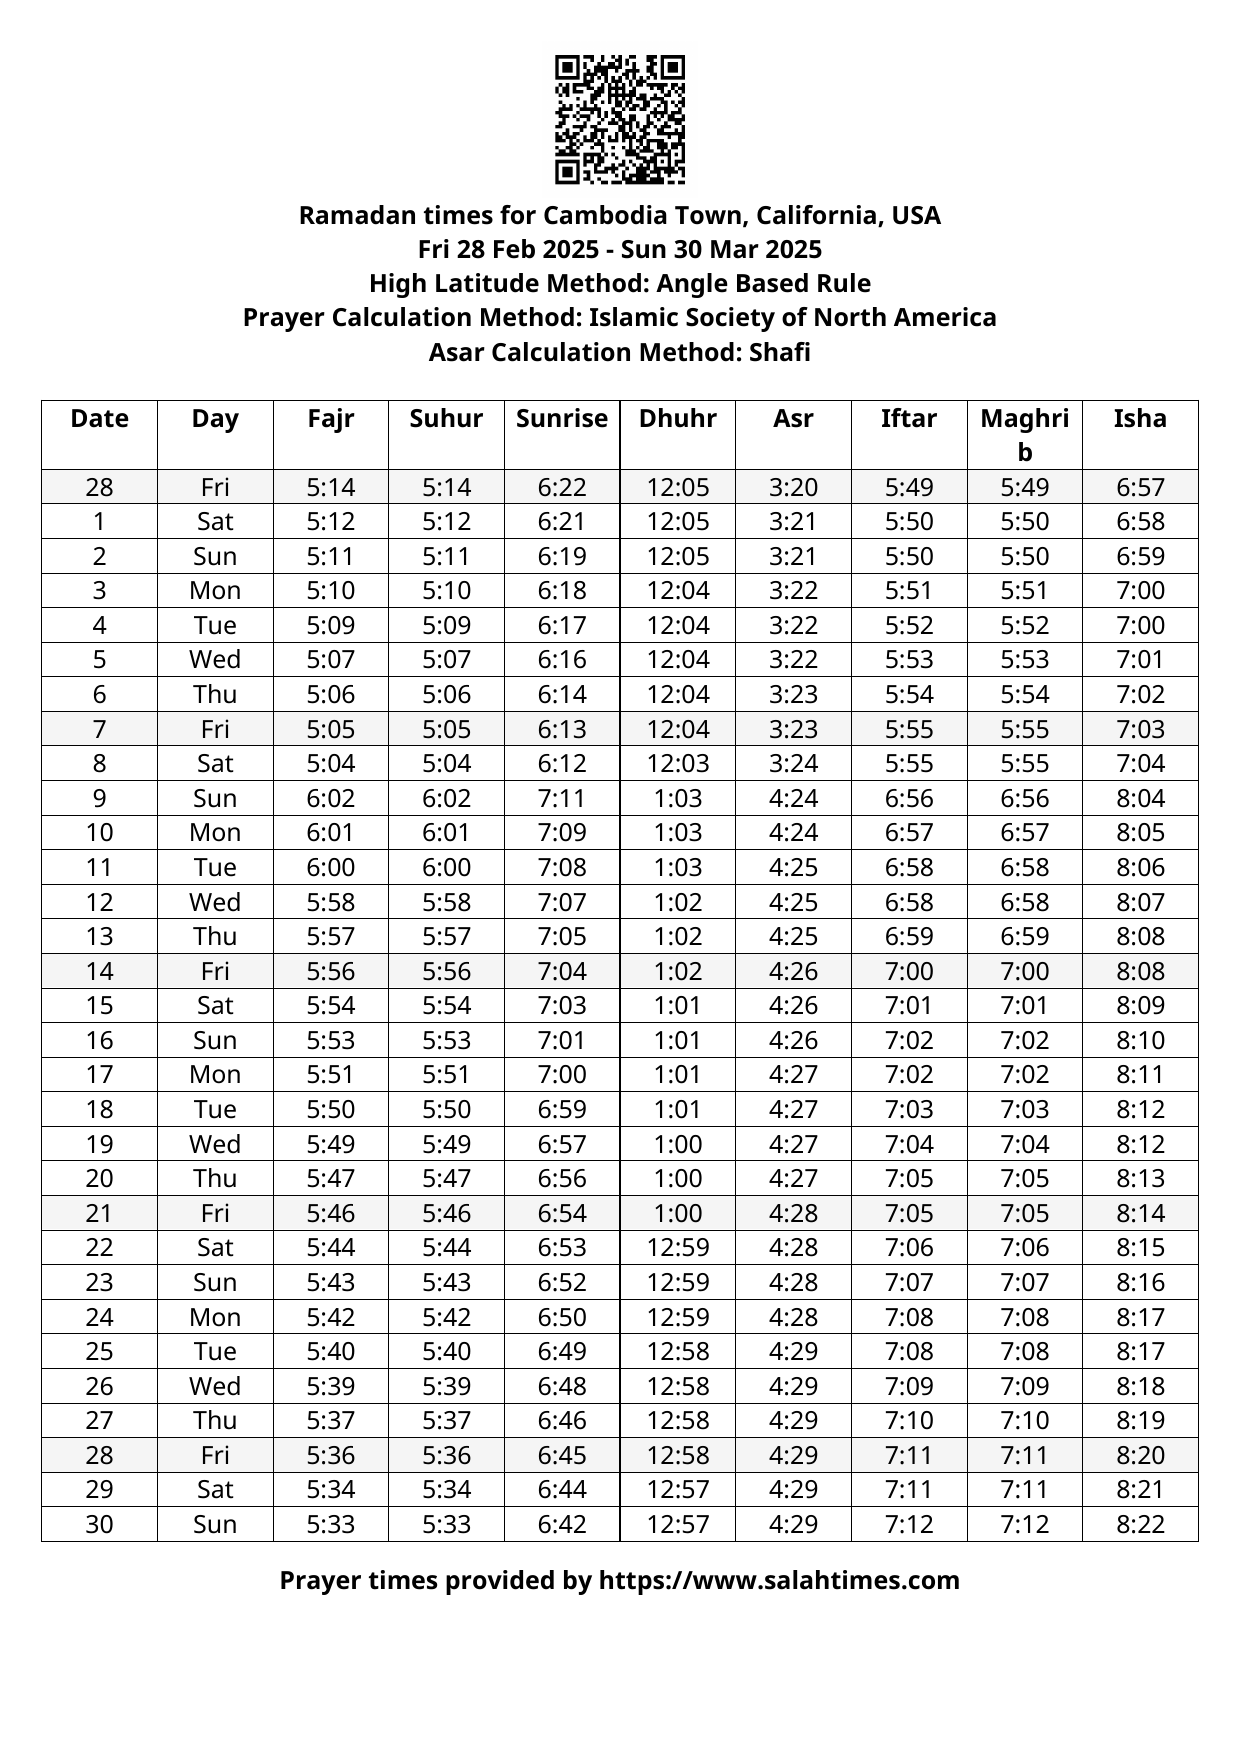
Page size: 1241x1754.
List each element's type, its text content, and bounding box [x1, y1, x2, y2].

table_cell 20 [42, 1161, 157, 1195]
table_cell 5:09 [389, 608, 504, 642]
table_cell 7:08 [852, 1300, 967, 1333]
table_cell 4:24 [736, 816, 851, 849]
table_cell 5:05 [274, 712, 388, 745]
table_cell 7:02 [852, 1058, 967, 1091]
table_cell 12:03 [621, 746, 735, 780]
table_cell 14 [42, 954, 157, 987]
table_cell 6:53 [505, 1231, 619, 1264]
table_cell 8:20 [1083, 1438, 1198, 1472]
table_cell 5:49 [852, 470, 967, 503]
table_cell 5:53 [274, 1023, 388, 1057]
table_cell Fri [158, 470, 273, 503]
table_cell Thu [158, 1161, 273, 1195]
table_cell 6:59 [968, 919, 1082, 953]
table_cell Sun [158, 1265, 273, 1299]
table_cell 3:24 [736, 746, 851, 780]
table_cell 5:36 [274, 1438, 388, 1472]
table_cell 1:03 [621, 816, 735, 849]
table_cell 6:18 [505, 574, 619, 607]
table_cell 1:02 [621, 919, 735, 953]
table_cell 5:06 [274, 677, 388, 711]
table_cell 6:52 [505, 1265, 619, 1299]
table_cell 8:04 [1083, 781, 1198, 814]
table_cell 12:04 [621, 643, 735, 676]
table_cell 5:58 [274, 885, 388, 918]
table_cell 6:01 [389, 816, 504, 849]
table_cell 8:06 [1083, 850, 1198, 884]
table_header Maghrib [968, 401, 1082, 469]
table_cell 22 [42, 1231, 157, 1264]
table_cell 6:42 [505, 1507, 619, 1541]
table_cell 6:19 [505, 539, 619, 572]
table_cell 5:33 [389, 1507, 504, 1541]
table_cell 7:04 [1083, 746, 1198, 780]
table_cell 3:22 [736, 574, 851, 607]
table_cell 7:10 [968, 1404, 1082, 1437]
table_cell 7:00 [505, 1058, 619, 1091]
table_cell 7:06 [852, 1231, 967, 1264]
table_cell 4:25 [736, 885, 851, 918]
table_cell 4:25 [736, 850, 851, 884]
table_cell 7:02 [968, 1058, 1082, 1091]
table_cell 5:34 [389, 1473, 504, 1506]
table_cell 5:57 [274, 919, 388, 953]
table_header Dhuhr [621, 401, 735, 469]
table_cell Wed [158, 1369, 273, 1402]
table_cell 1:02 [621, 885, 735, 918]
table_cell 4:28 [736, 1231, 851, 1264]
table_cell 6:57 [852, 816, 967, 849]
table_cell 5:49 [968, 470, 1082, 503]
table_cell 5:04 [274, 746, 388, 780]
table_cell 6:46 [505, 1404, 619, 1437]
table_cell 5:55 [968, 712, 1082, 745]
table_header Sunrise [505, 401, 619, 469]
table_cell 23 [42, 1265, 157, 1299]
table_cell 5:10 [389, 574, 504, 607]
table_cell 5:10 [274, 574, 388, 607]
table_cell 8:05 [1083, 816, 1198, 849]
table_cell 8 [42, 746, 157, 780]
table_cell 4:29 [736, 1438, 851, 1472]
table_cell 28 [42, 1438, 157, 1472]
table_cell 5:14 [389, 470, 504, 503]
table_header Suhur [389, 401, 504, 469]
table_cell Sun [158, 1023, 273, 1057]
table_cell 5:51 [389, 1058, 504, 1091]
table_cell Sat [158, 1473, 273, 1506]
table_cell 5:07 [274, 643, 388, 676]
table_cell 3:21 [736, 504, 851, 538]
table_cell 5:07 [389, 643, 504, 676]
table_cell 7:11 [968, 1438, 1082, 1472]
table_cell 5:05 [389, 712, 504, 745]
table_cell 7:03 [968, 1092, 1082, 1126]
table_cell 5:47 [274, 1161, 388, 1195]
table_cell Mon [158, 816, 273, 849]
table_cell 6:59 [852, 919, 967, 953]
table_cell 6:00 [389, 850, 504, 884]
table_cell 8:09 [1083, 989, 1198, 1022]
table_cell 6:59 [505, 1092, 619, 1126]
table_cell 7:05 [852, 1161, 967, 1195]
table_cell 29 [42, 1473, 157, 1506]
table_cell 8:08 [1083, 919, 1198, 953]
table_cell 5:43 [274, 1265, 388, 1299]
table_cell 6:58 [852, 885, 967, 918]
table_cell 12 [42, 885, 157, 918]
table_cell 5:06 [389, 677, 504, 711]
table_cell 7:12 [852, 1507, 967, 1541]
table_cell Sat [158, 504, 273, 538]
table_header Date [42, 401, 157, 469]
table_cell 12:04 [621, 677, 735, 711]
table_cell 6:22 [505, 470, 619, 503]
table_cell Sat [158, 989, 273, 1022]
table_cell 7:10 [852, 1404, 967, 1437]
table_cell 1 [42, 504, 157, 538]
table_cell 3:21 [736, 539, 851, 572]
table_cell 6:02 [389, 781, 504, 814]
table_cell 6:56 [505, 1161, 619, 1195]
table_cell 1:01 [621, 1058, 735, 1091]
table_cell 7:01 [1083, 643, 1198, 676]
text High Latitude Method: Angle Based Rule [42, 266, 1198, 300]
table_cell Tue [158, 608, 273, 642]
table_cell Thu [158, 677, 273, 711]
table_cell 6:13 [505, 712, 619, 745]
table_cell 3:22 [736, 608, 851, 642]
table_cell 25 [42, 1334, 157, 1368]
table_cell 13 [42, 919, 157, 953]
table_cell 7 [42, 712, 157, 745]
table_cell 6:12 [505, 746, 619, 780]
table_cell 7:11 [852, 1438, 967, 1472]
table_cell 6:57 [968, 816, 1082, 849]
table_cell 6:02 [274, 781, 388, 814]
table_cell Sun [158, 1507, 273, 1541]
table_cell 5:58 [389, 885, 504, 918]
table_cell 6:59 [1083, 539, 1198, 572]
table_cell 5:44 [274, 1231, 388, 1264]
table_cell 4:28 [736, 1300, 851, 1333]
table_cell 16 [42, 1023, 157, 1057]
table_cell 3:22 [736, 643, 851, 676]
table_cell 5:53 [852, 643, 967, 676]
table_cell 12:58 [621, 1334, 735, 1368]
table_cell 12:59 [621, 1231, 735, 1264]
table_cell 1:03 [621, 850, 735, 884]
table_cell 12:58 [621, 1438, 735, 1472]
table_cell Sat [158, 746, 273, 780]
table_cell 5:55 [852, 712, 967, 745]
table_cell 5:36 [389, 1438, 504, 1472]
table_cell 7:09 [505, 816, 619, 849]
table_cell 6:14 [505, 677, 619, 711]
table_cell Tue [158, 1092, 273, 1126]
table_cell 4:29 [736, 1404, 851, 1437]
table_cell 6 [42, 677, 157, 711]
table_cell 4:27 [736, 1058, 851, 1091]
table_cell 7:03 [505, 989, 619, 1022]
table_cell 5:43 [389, 1265, 504, 1299]
table_cell 7:07 [968, 1265, 1082, 1299]
table_cell 19 [42, 1127, 157, 1160]
table_cell 5:40 [274, 1334, 388, 1368]
table_cell Mon [158, 1300, 273, 1333]
table_cell 7:00 [1083, 608, 1198, 642]
table_cell 6:00 [274, 850, 388, 884]
table_cell 5:52 [968, 608, 1082, 642]
text Ramadan times for Cambodia Town, California, USA [42, 198, 1198, 232]
table_header Isha [1083, 401, 1198, 469]
table_cell 3:23 [736, 677, 851, 711]
table_cell 8:07 [1083, 885, 1198, 918]
table_cell 5:53 [968, 643, 1082, 676]
table_cell 7:04 [852, 1127, 967, 1160]
table_cell 6:57 [505, 1127, 619, 1160]
table_cell Mon [158, 574, 273, 607]
table_cell 4:28 [736, 1265, 851, 1299]
table_cell 5:57 [389, 919, 504, 953]
table_cell 12:04 [621, 712, 735, 745]
table_cell 6:58 [852, 850, 967, 884]
text Fri 28 Feb 2025 - Sun 30 Mar 2025 [42, 232, 1198, 266]
table_cell 5:37 [274, 1404, 388, 1437]
table_cell 6:57 [1083, 470, 1198, 503]
table_cell 4:29 [736, 1369, 851, 1402]
table_cell 5:51 [852, 574, 967, 607]
table_cell 5:11 [274, 539, 388, 572]
table_cell 7:05 [505, 919, 619, 953]
table_cell 28 [42, 470, 157, 503]
table_cell 6:58 [968, 850, 1082, 884]
table_cell 4:24 [736, 781, 851, 814]
table_cell 5:53 [389, 1023, 504, 1057]
table_cell 26 [42, 1369, 157, 1402]
table_cell 3:20 [736, 470, 851, 503]
table_cell 5:50 [852, 504, 967, 538]
table_cell 7:08 [505, 850, 619, 884]
table_cell 8:17 [1083, 1334, 1198, 1368]
table_cell 3:23 [736, 712, 851, 745]
table_cell 2 [42, 539, 157, 572]
table_cell 12:57 [621, 1507, 735, 1541]
table_header Asr [736, 401, 851, 469]
table_cell 5:51 [274, 1058, 388, 1091]
table_cell 12:57 [621, 1473, 735, 1506]
table_cell 5:47 [389, 1161, 504, 1195]
table_cell 12:04 [621, 574, 735, 607]
table_cell 7:00 [968, 954, 1082, 987]
table_cell 5:50 [389, 1092, 504, 1126]
table_cell 6:58 [968, 885, 1082, 918]
table_cell 10 [42, 816, 157, 849]
table_cell 6:50 [505, 1300, 619, 1333]
table_cell 1:01 [621, 1023, 735, 1057]
picture [542, 41, 699, 198]
table_cell 5:11 [389, 539, 504, 572]
table_cell Thu [158, 1404, 273, 1437]
table_cell 7:11 [968, 1473, 1082, 1506]
table_cell 7:00 [1083, 574, 1198, 607]
table_cell 7:02 [1083, 677, 1198, 711]
table_cell 8:16 [1083, 1265, 1198, 1299]
table_cell 15 [42, 989, 157, 1022]
table_cell 17 [42, 1058, 157, 1091]
table_cell 5:40 [389, 1334, 504, 1368]
table_cell Sat [158, 1231, 273, 1264]
table_cell 4:26 [736, 954, 851, 987]
table_cell 5:39 [389, 1369, 504, 1402]
table_cell 21 [42, 1196, 157, 1229]
table_cell 8:12 [1083, 1092, 1198, 1126]
table_cell 7:07 [505, 885, 619, 918]
table_cell 5:55 [852, 746, 967, 780]
table_cell 6:44 [505, 1473, 619, 1506]
table_cell 5:42 [389, 1300, 504, 1333]
table_cell 5:52 [852, 608, 967, 642]
table_cell 4:26 [736, 1023, 851, 1057]
table_cell 4:29 [736, 1507, 851, 1541]
table_cell 5:46 [389, 1196, 504, 1229]
table_cell 8:10 [1083, 1023, 1198, 1057]
table_cell 1:00 [621, 1127, 735, 1160]
table_cell 7:11 [505, 781, 619, 814]
table_cell 8:21 [1083, 1473, 1198, 1506]
table_cell 5:54 [274, 989, 388, 1022]
table_cell 1:00 [621, 1161, 735, 1195]
table_cell 5:37 [389, 1404, 504, 1437]
table_cell 7:02 [852, 1023, 967, 1057]
table_cell 7:02 [968, 1023, 1082, 1057]
table_cell 7:12 [968, 1507, 1082, 1541]
text Prayer times provided by https://www.salahtimes.com [42, 1563, 1198, 1597]
table_cell 7:11 [852, 1473, 967, 1506]
table_cell 5:04 [389, 746, 504, 780]
table_cell 7:04 [505, 954, 619, 987]
table_cell 1:02 [621, 954, 735, 987]
table_cell 8:13 [1083, 1161, 1198, 1195]
table_cell 3 [42, 574, 157, 607]
table_cell 5:14 [274, 470, 388, 503]
table_cell Wed [158, 1127, 273, 1160]
text Asar Calculation Method: Shafi [42, 334, 1198, 368]
table_cell 6:58 [1083, 504, 1198, 538]
table_cell 6:56 [852, 781, 967, 814]
table_cell Tue [158, 850, 273, 884]
table_cell 9 [42, 781, 157, 814]
table_cell 4:25 [736, 919, 851, 953]
table_cell 4:27 [736, 1161, 851, 1195]
table_cell 6:54 [505, 1196, 619, 1229]
table_cell 4 [42, 608, 157, 642]
table_cell 7:06 [968, 1231, 1082, 1264]
table_cell 5 [42, 643, 157, 676]
table_cell 4:26 [736, 989, 851, 1022]
table_cell 5:50 [968, 539, 1082, 572]
table_cell 7:05 [852, 1196, 967, 1229]
table_header Iftar [852, 401, 967, 469]
table_cell 7:03 [852, 1092, 967, 1126]
table_cell 6:48 [505, 1369, 619, 1402]
table_cell 6:16 [505, 643, 619, 676]
table_cell 8:12 [1083, 1127, 1198, 1160]
table_cell 4:29 [736, 1334, 851, 1368]
table_header Day [158, 401, 273, 469]
table_cell 7:01 [968, 989, 1082, 1022]
table_cell 7:05 [968, 1196, 1082, 1229]
table_cell Fri [158, 1196, 273, 1229]
table_cell 6:49 [505, 1334, 619, 1368]
table_cell 7:04 [968, 1127, 1082, 1160]
table_cell 6:01 [274, 816, 388, 849]
table_cell 5:51 [968, 574, 1082, 607]
table_cell 8:11 [1083, 1058, 1198, 1091]
table_cell 7:08 [968, 1334, 1082, 1368]
table_cell 12:04 [621, 608, 735, 642]
table_cell 1:00 [621, 1196, 735, 1229]
table_cell 12:59 [621, 1265, 735, 1299]
table_cell 1:01 [621, 1092, 735, 1126]
table_cell 4:27 [736, 1127, 851, 1160]
table_cell 12:05 [621, 470, 735, 503]
table_cell 27 [42, 1404, 157, 1437]
table_cell 7:00 [852, 954, 967, 987]
table_cell Fri [158, 954, 273, 987]
table_cell 12:58 [621, 1404, 735, 1437]
table_cell 7:01 [852, 989, 967, 1022]
table_cell 7:08 [968, 1300, 1082, 1333]
table_cell 5:34 [274, 1473, 388, 1506]
table_cell Mon [158, 1058, 273, 1091]
table_cell 5:46 [274, 1196, 388, 1229]
table_cell Wed [158, 643, 273, 676]
table_cell Sun [158, 539, 273, 572]
table_cell 5:56 [274, 954, 388, 987]
table_cell 4:29 [736, 1473, 851, 1506]
table_cell 5:12 [274, 504, 388, 538]
table_cell 7:09 [852, 1369, 967, 1402]
table_cell 5:12 [389, 504, 504, 538]
table_cell 5:33 [274, 1507, 388, 1541]
table_cell 8:15 [1083, 1231, 1198, 1264]
table_cell 30 [42, 1507, 157, 1541]
table_cell 1:03 [621, 781, 735, 814]
table_cell 8:17 [1083, 1300, 1198, 1333]
table_cell Thu [158, 919, 273, 953]
table_cell 5:39 [274, 1369, 388, 1402]
table_cell Fri [158, 1438, 273, 1472]
table_cell Tue [158, 1334, 273, 1368]
table_cell Sun [158, 781, 273, 814]
table_cell 6:45 [505, 1438, 619, 1472]
table_cell 5:50 [968, 504, 1082, 538]
table_cell 12:05 [621, 504, 735, 538]
table_cell 8:22 [1083, 1507, 1198, 1541]
table_cell 24 [42, 1300, 157, 1333]
table_cell 7:07 [852, 1265, 967, 1299]
table_cell 6:21 [505, 504, 619, 538]
table_cell 5:56 [389, 954, 504, 987]
table_cell 11 [42, 850, 157, 884]
table_cell 5:50 [274, 1092, 388, 1126]
table_cell 7:09 [968, 1369, 1082, 1402]
table_cell 5:54 [389, 989, 504, 1022]
table_cell 5:49 [274, 1127, 388, 1160]
table_cell 8:19 [1083, 1404, 1198, 1437]
table_cell 5:55 [968, 746, 1082, 780]
table_cell 7:08 [852, 1334, 967, 1368]
table_cell 7:01 [505, 1023, 619, 1057]
table_cell 12:59 [621, 1300, 735, 1333]
table_cell Fri [158, 712, 273, 745]
table_cell 4:27 [736, 1092, 851, 1126]
table_cell 5:49 [389, 1127, 504, 1160]
table_cell 12:05 [621, 539, 735, 572]
table_cell 5:44 [389, 1231, 504, 1264]
table_cell 4:28 [736, 1196, 851, 1229]
table_cell 8:18 [1083, 1369, 1198, 1402]
table_cell 7:05 [968, 1161, 1082, 1195]
table_cell 5:50 [852, 539, 967, 572]
table_cell 7:03 [1083, 712, 1198, 745]
table_cell 12:58 [621, 1369, 735, 1402]
table_cell 8:14 [1083, 1196, 1198, 1229]
table_header Fajr [274, 401, 388, 469]
text Prayer Calculation Method: Islamic Society of North America [42, 300, 1198, 334]
table_cell 5:09 [274, 608, 388, 642]
table_cell 5:42 [274, 1300, 388, 1333]
table_cell Wed [158, 885, 273, 918]
table_cell 5:54 [968, 677, 1082, 711]
table_cell 18 [42, 1092, 157, 1126]
table_cell 6:56 [968, 781, 1082, 814]
table_cell 8:08 [1083, 954, 1198, 987]
table_cell 6:17 [505, 608, 619, 642]
table_cell 1:01 [621, 989, 735, 1022]
table_cell 5:54 [852, 677, 967, 711]
